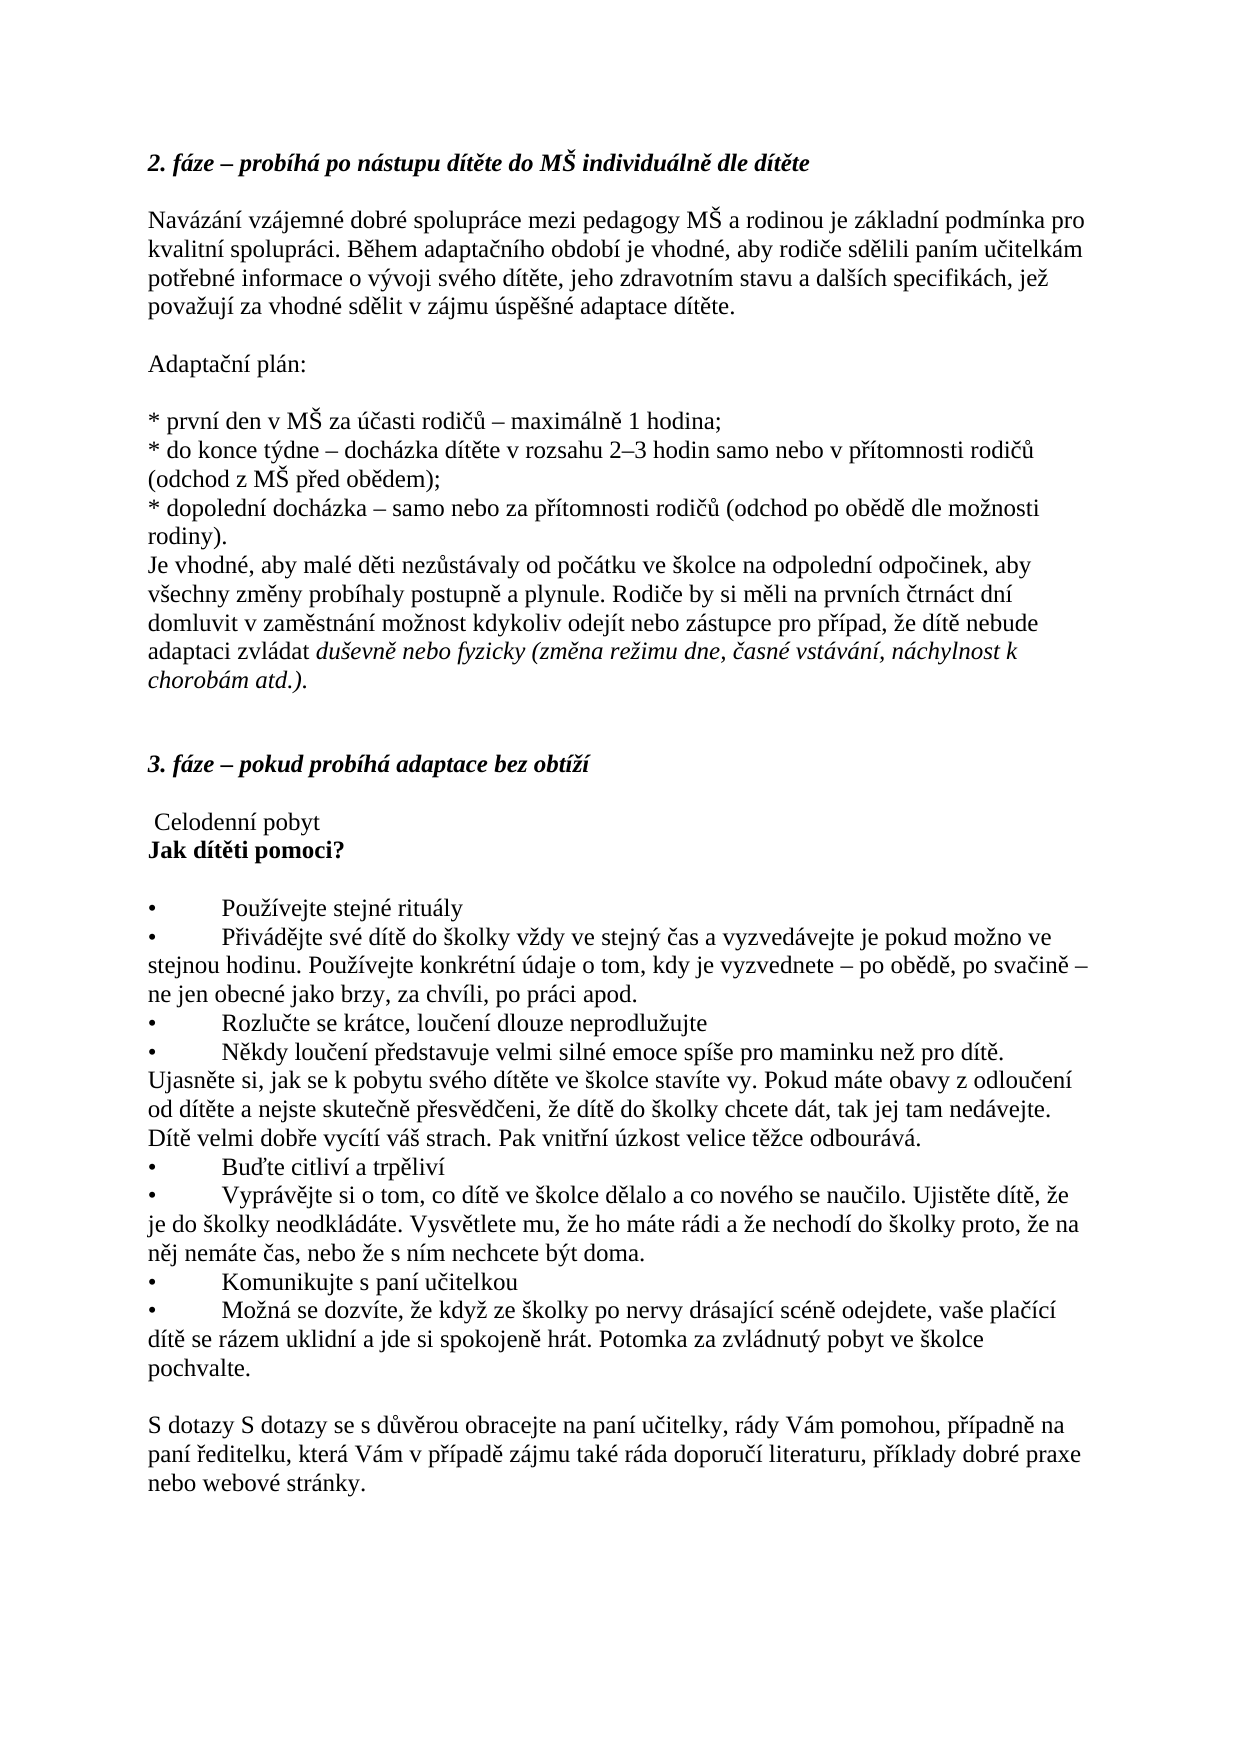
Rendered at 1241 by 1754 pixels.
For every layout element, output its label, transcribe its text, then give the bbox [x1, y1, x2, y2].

text Jak dítěti pomoci? [148, 835, 1093, 864]
text * do konce týdne – docházka dítěte v rozsahu 2–3 hodin samo nebo v přítomnosti rodičů (odchod z MŠ před obědem); [148, 435, 1093, 493]
text S dotazy S dotazy se s důvěrou obracejte na paní učitelky, rády Vám pomohou, případně na paní ředitelku, která Vám v případě zájmu také ráda doporučí literaturu, příklady dobré praxe nebo webové stránky. [148, 1410, 1093, 1497]
text 2. fáze – probíhá po nástupu dítěte do MŠ individuálně dle dítěte [148, 148, 1093, 176]
text Je vhodné, aby malé děti nezůstávaly od počátku ve školce na odpolední odpočinek, aby všechny změny probíhaly postupně a plynule. Rodiče by si měli na prvních čtrnáct dní domluvit v zaměstnání možnost kdykoliv odejít nebo zástupce pro případ, že dítě nebude adaptaci zvládat duševně nebo fyzicky (změna režimu dne, časné vstávání, náchylnost k chorobám atd.). [148, 550, 1093, 694]
list Buďte citliví a trpěliví [148, 1152, 1093, 1180]
text Adaptační plán: [148, 349, 1093, 378]
text 3. fáze – pokud probíhá adaptace bez obtíží [148, 749, 1093, 778]
list Někdy loučení představuje velmi silné emoce spíše pro maminku než pro dítě. Ujasněte si, jak se k pobytu svého dítěte ve školce stavíte vy. Pokud máte obavy z odloučení od dítěte a nejste skutečně přesvědčeni, že dítě do školky chcete dát, tak jej tam nedávejte. Dítě velmi dobře vycítí váš strach. Pak vnitřní úzkost velice těžce odbourává. [148, 1037, 1093, 1152]
text * první den v MŠ za účasti rodičů – maximálně 1 hodina; [148, 406, 1093, 435]
text Navázání vzájemné dobré spolupráce mezi pedagogy MŠ a rodinou je základní podmínka pro kvalitní spolupráci. Během adaptačního období je vhodné, aby rodiče sdělili paním učitelkám potřebné informace o vývoji svého dítěte, jeho zdravotním stavu a dalších specifikách, jež považují za vhodné sdělit v zájmu úspěšné adaptace dítěte. [148, 205, 1093, 320]
list Rozlučte se krátce, loučení dlouze neprodlužujte [148, 1008, 1093, 1037]
list Vyprávějte si o tom, co dítě ve školce dělalo a co nového se naučilo. Ujistěte dítě, že je do školky neodkládáte. Vysvětlete mu, že ho máte rádi a že nechodí do školky proto, že na něj nemáte čas, nebo že s ním nechcete být doma. [148, 1180, 1093, 1267]
list Používejte stejné rituály [148, 893, 1093, 922]
list Možná se dozvíte, že když ze školky po nervy drásající scéně odejdete, vaše plačící dítě se rázem uklidní a jde si spokojeně hrát. Potomka za zvládnutý pobyt ve školce pochvalte. [148, 1295, 1093, 1382]
text * dopolední docházka – samo nebo za přítomnosti rodičů (odchod po obědě dle možnosti rodiny). [148, 493, 1093, 550]
text Celodenní pobyt [148, 807, 1093, 835]
list Přivádějte své dítě do školky vždy ve stejný čas a vyzvedávejte je pokud možno ve stejnou hodinu. Používejte konkrétní údaje o tom, kdy je vyzvednete – po obědě, po svačině – ne jen obecné jako brzy, za chvíli, po práci apod. [148, 922, 1093, 1008]
list Komunikujte s paní učitelkou [148, 1267, 1093, 1295]
